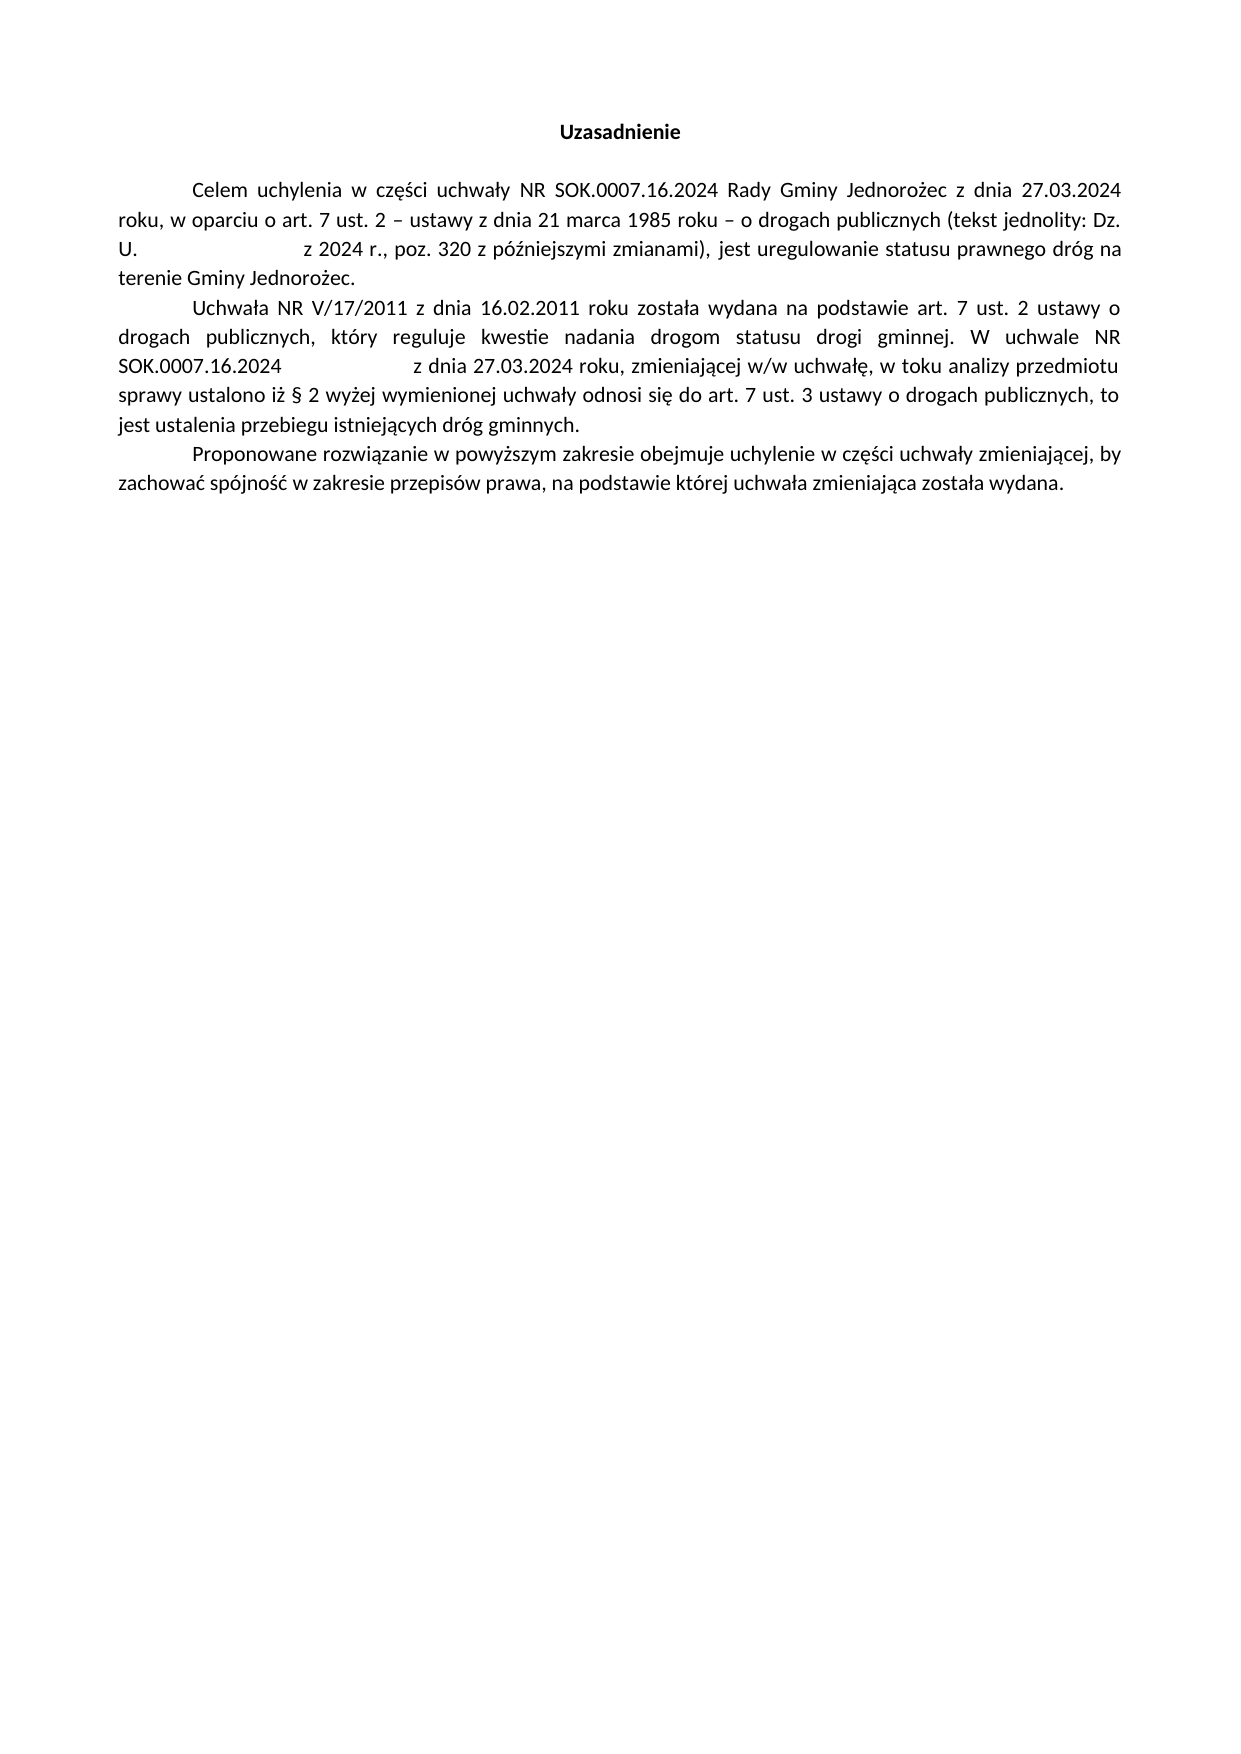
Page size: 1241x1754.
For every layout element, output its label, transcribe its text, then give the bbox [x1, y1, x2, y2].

text Proponowane rozwiązanie w powyższym zakresie obejmuje uchylenie w części uchwały zmieniającej, by zachować spójność w zakresie przepisów prawa, na podstawie której uchwała zmieniająca została wydana. [118, 440, 1122, 496]
text Uchwała NR V/17/2011 z dnia 16.02.2011 roku została wydana na podstawie art. 7 ust. 2 ustawy o drogach publicznych, który reguluje kwestie nadania drogom statusu drogi gminnej. W uchwale NR SOK.0007.16.2024 z dnia 27.03.2024 roku, zmieniającej w/w uchwałę, w toku analizy przedmiotu sprawy ustalono iż § 2 wyżej wymienionej uchwały odnosi się do art. 7 ust. 3 ustawy o drogach publicznych, to jest ustalenia przebiegu istniejących dróg gminnych. [118, 294, 1122, 437]
text Uzasadnienie [118, 118, 1122, 145]
text Celem uchylenia w części uchwały NR SOK.0007.16.2024 Rady Gminy Jednorożec z dnia 27.03.2024 roku, w oparciu o art. 7 ust. 2 – ustawy z dnia 21 marca 1985 roku – o drogach publicznych (tekst jednolity: Dz. U. z 2024 r., poz. 320 z późniejszymi zmianami), jest uregulowanie statusu prawnego dróg na terenie Gminy Jednorożec. [118, 177, 1122, 291]
